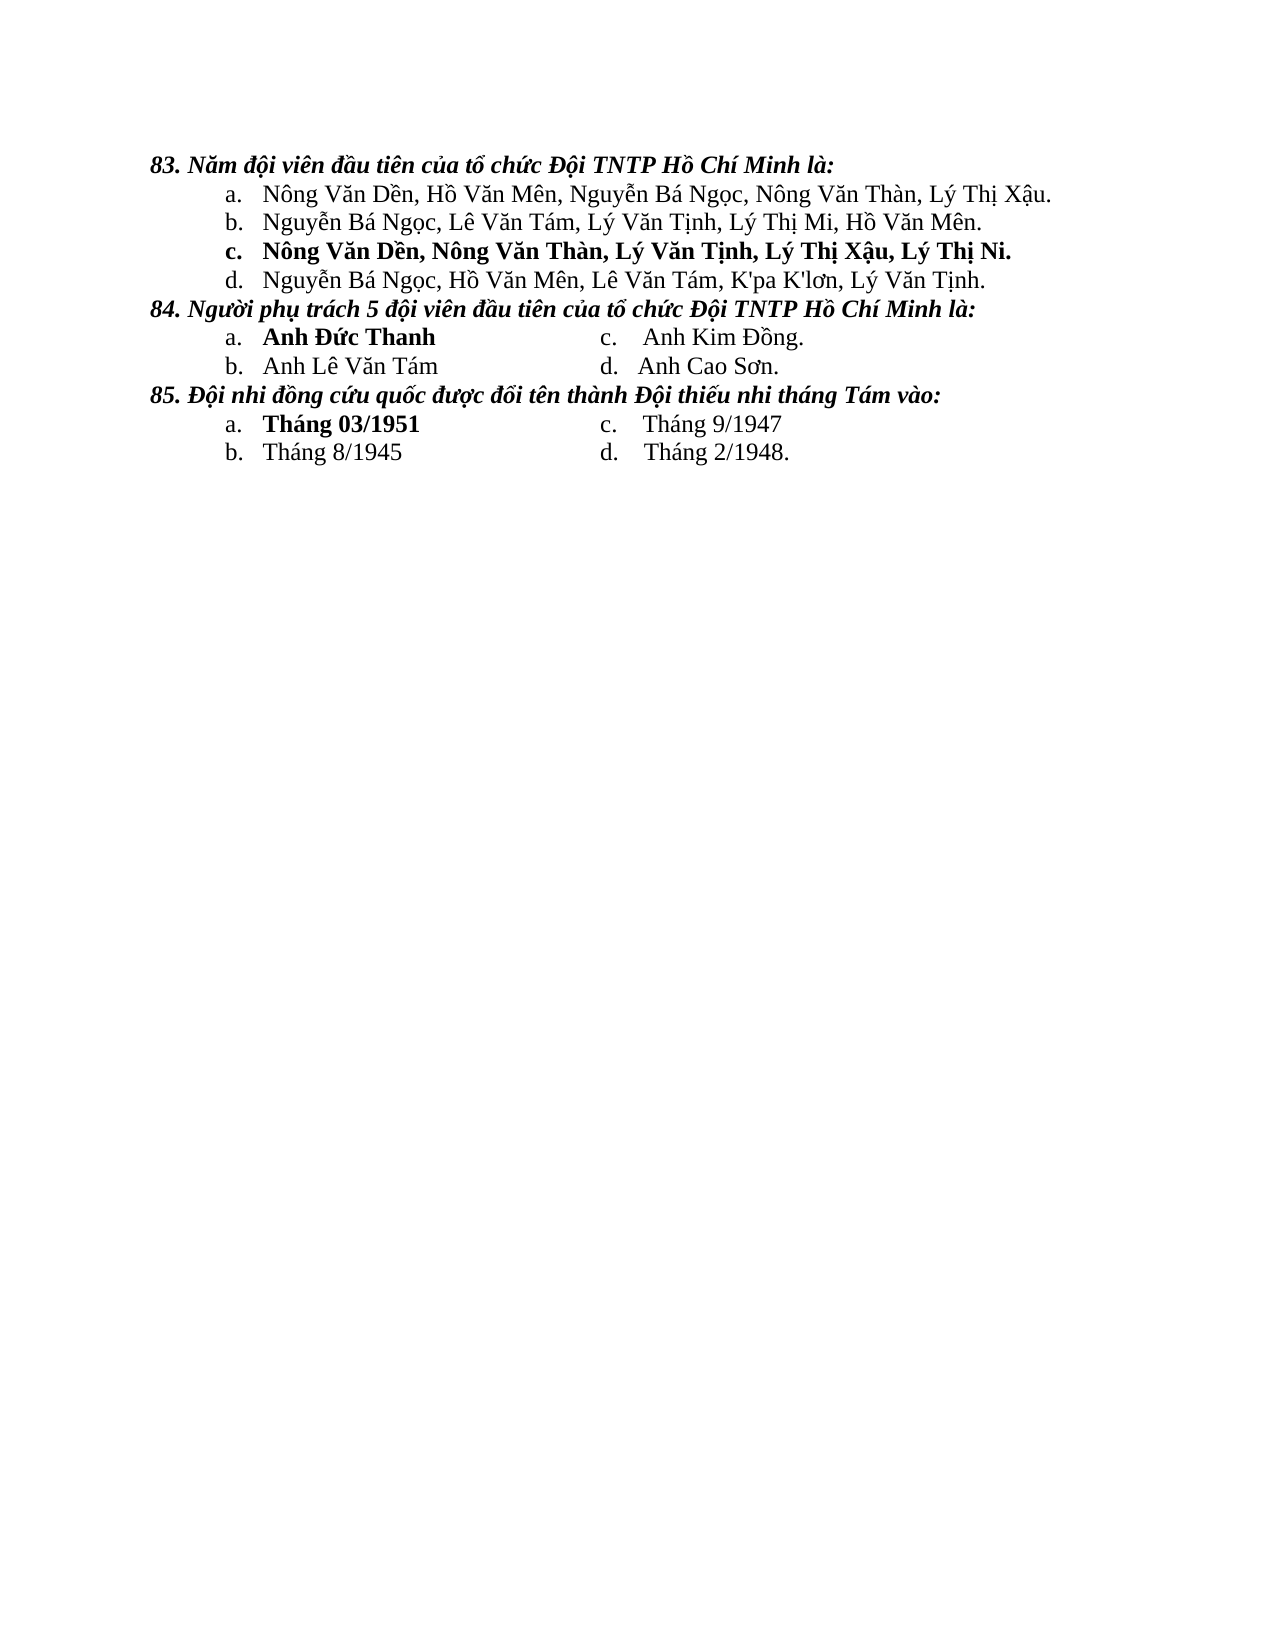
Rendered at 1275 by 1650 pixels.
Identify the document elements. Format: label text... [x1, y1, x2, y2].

text 85. Đội nhi đồng cứu quốc được đổi tên thành Đội thiếu nhi tháng Tám vào: [150, 380, 1125, 409]
list Nguyễn Bá Ngọc, Lê Văn Tám, Lý Văn Tịnh, Lý Thị Mi, Hồ Văn Mên. [225, 207, 1125, 236]
list Tháng 8/1945 d. Tháng 2/1948. [225, 437, 1125, 466]
list Tháng 03/1951 c. Tháng 9/1947 [225, 409, 1125, 437]
text 84. Người phụ trách 5 đội viên đầu tiên của tổ chức Đội TNTP Hồ Chí Minh là: [150, 294, 1125, 322]
list Nông Văn Dền, Nông Văn Thàn, Lý Văn Tịnh, Lý Thị Xậu, Lý Thị Ni. [225, 236, 1125, 265]
text 83. Năm đội viên đầu tiên của tổ chức Đội TNTP Hồ Chí Minh là: [150, 150, 1125, 179]
list Nguyễn Bá Ngọc, Hồ Văn Mên, Lê Văn Tám, K'pa K'lơn, Lý Văn Tịnh. [225, 265, 1125, 294]
list Anh Đức Thanh c. Anh Kim Đồng. [225, 322, 1125, 351]
list Nông Văn Dền, Hồ Văn Mên, Nguyễn Bá Ngọc, Nông Văn Thàn, Lý Thị Xậu. [225, 179, 1125, 207]
list Anh Lê Văn Tám d. Anh Cao Sơn. [225, 351, 1125, 380]
